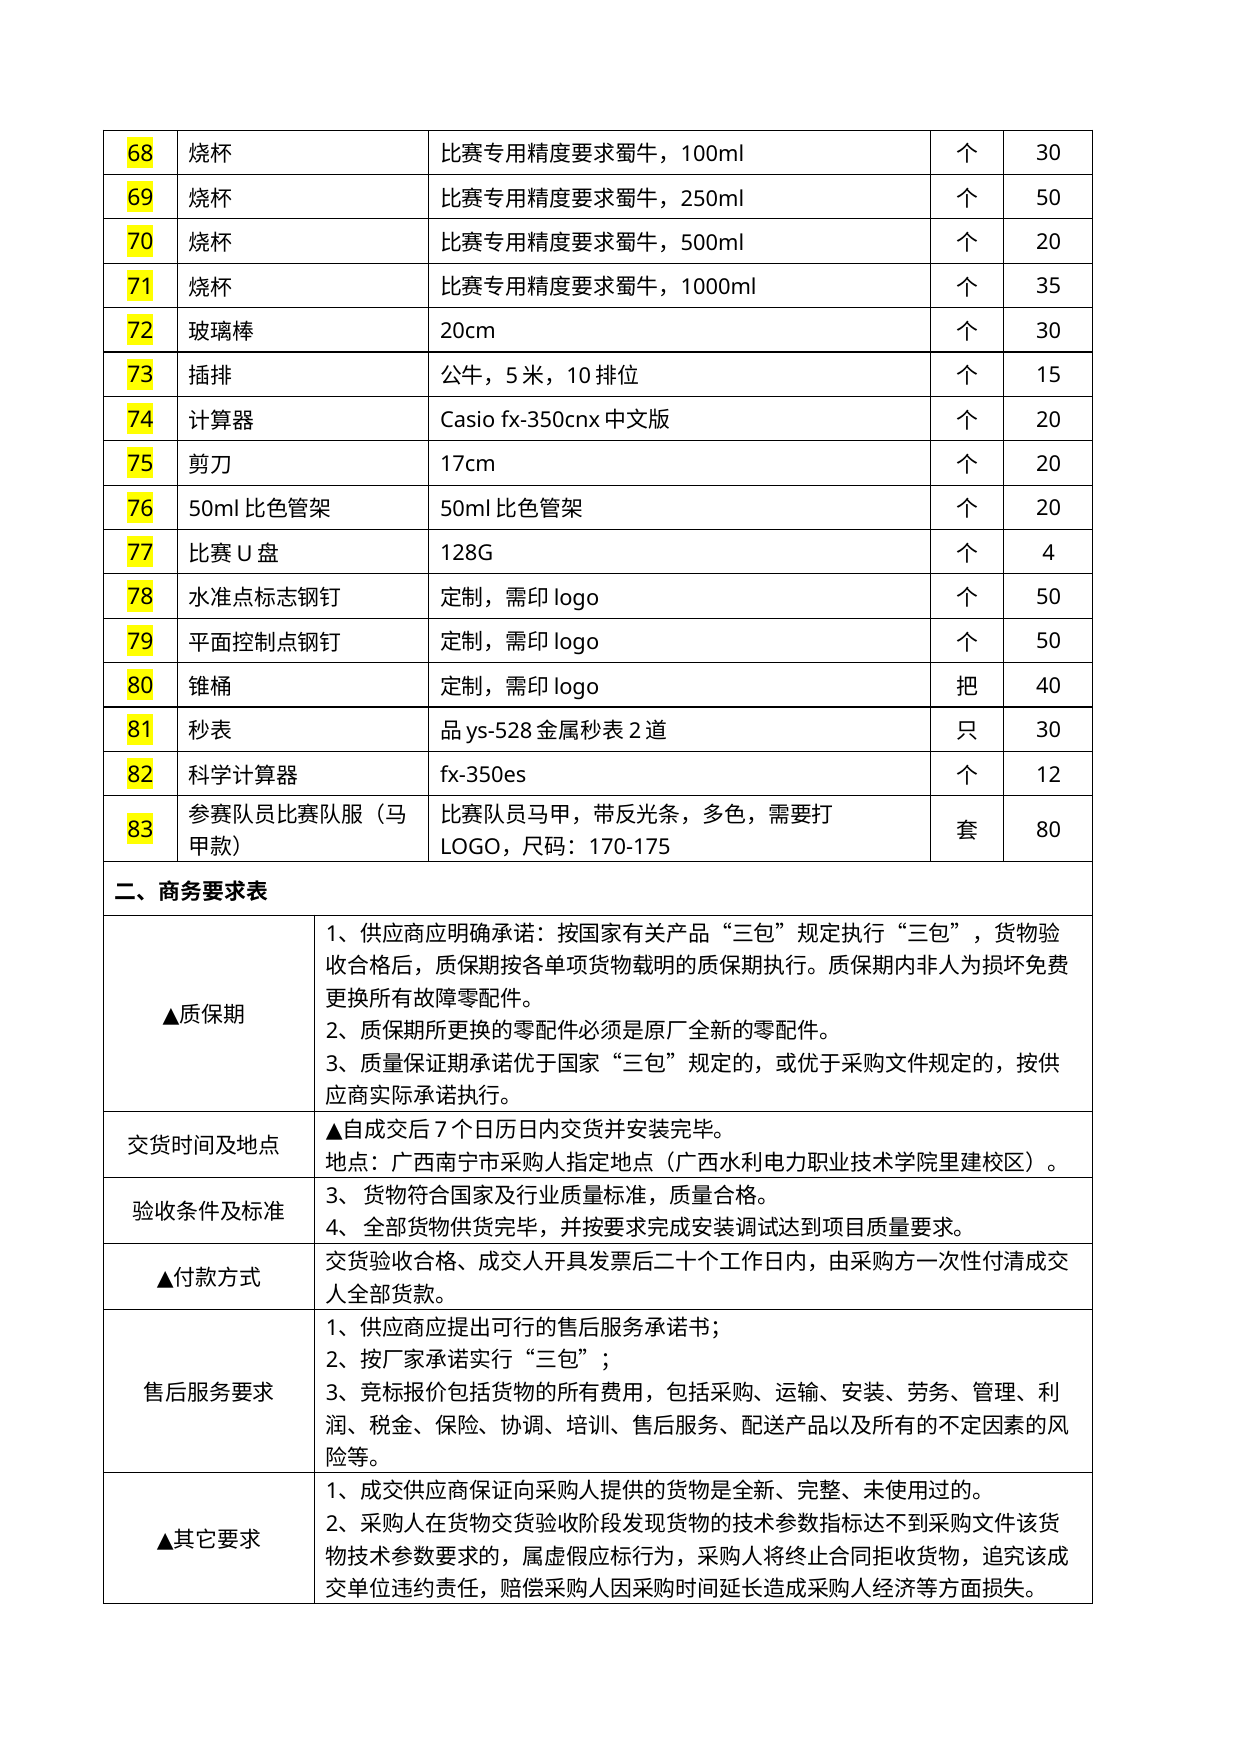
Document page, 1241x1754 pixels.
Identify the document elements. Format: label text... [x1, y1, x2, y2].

table_cell 参赛队员比赛队服（马甲款） [178, 796, 428, 861]
table_cell 比赛专用精度要求蜀牛，100ml [429, 131, 930, 174]
table_cell 比赛专用精度要求蜀牛，1000ml [429, 264, 930, 307]
table_cell 个 [931, 131, 1003, 174]
table_cell 售后服务要求 [104, 1310, 314, 1472]
table_cell 1、供应商应提出可行的售后服务承诺书； 2、按厂家承诺实行“三包”； 3、竞标报价包括货物的所有费用，包括采购、运输、安装、劳务、管理、利润、税金、保险、协调、培训、售后服务、配送产品以及所有的不定因素的风险等。 [315, 1310, 1092, 1472]
table_cell Casio fx-350cnx中文版 [429, 397, 930, 440]
table_cell 个 [931, 574, 1003, 618]
table_cell 12 [1004, 752, 1092, 795]
table_cell 定制，需印logo [429, 574, 930, 618]
table_cell 81 [104, 708, 177, 751]
table_cell 30 [1004, 308, 1092, 351]
table_cell 50 [1004, 619, 1092, 662]
table_cell 75 [104, 441, 177, 484]
table_cell 80 [1004, 796, 1092, 861]
table_cell 平面控制点钢钉 [178, 619, 428, 662]
table_cell 20 [1004, 397, 1092, 440]
table_cell 比赛队员马甲，带反光条，多色，需要打LOGO，尺码：170-175 [429, 796, 930, 861]
table_cell 72 [104, 308, 177, 351]
table_cell 71 [104, 264, 177, 307]
table_cell 个 [931, 441, 1003, 484]
table_cell 个 [931, 219, 1003, 263]
table_cell 科学计算器 [178, 752, 428, 795]
table_cell 1、成交供应商保证向采购人提供的货物是全新、完整、未使用过的。 2、采购人在货物交货验收阶段发现货物的技术参数指标达不到采购文件该货物技术参数要求的，属虚假应标行为，采购人将终止合同拒收货物，追究该成交单位违约责任，赔偿采购人因采购时间延长造成采购人经济等方面损失。 [315, 1473, 1092, 1603]
table_cell 比赛专用精度要求蜀牛，250ml [429, 175, 930, 218]
table_cell 20 [1004, 219, 1092, 263]
table_cell 20 [1004, 486, 1092, 529]
table_cell 只 [931, 708, 1003, 751]
table_cell 计算器 [178, 397, 428, 440]
table_cell 50 [1004, 574, 1092, 618]
table_cell 烧杯 [178, 131, 428, 174]
table_cell 个 [931, 397, 1003, 440]
table_cell 货物符合国家及行业质量标准，质量合格。 全部货物供货完毕，并按要求完成安装调试达到项目质量要求。 [315, 1178, 1092, 1243]
table_cell ▲质保期 [104, 916, 314, 1111]
table_cell 30 [1004, 131, 1092, 174]
table_cell 个 [931, 175, 1003, 218]
table_cell 剪刀 [178, 441, 428, 484]
table_cell 70 [104, 219, 177, 263]
table_cell 个 [931, 752, 1003, 795]
table_cell 插排 [178, 353, 428, 396]
table_cell 个 [931, 530, 1003, 573]
table_cell 83 [104, 796, 177, 861]
table_cell 40 [1004, 663, 1092, 706]
table_cell 公牛，5米，10排位 [429, 353, 930, 396]
table_cell 水准点标志钢钉 [178, 574, 428, 618]
table_cell 30 [1004, 708, 1092, 751]
table_cell 交货验收合格、成交人开具发票后二十个工作日内，由采购方一次性付清成交人全部货款。 [315, 1244, 1092, 1309]
table_cell 个 [931, 264, 1003, 307]
table_cell 50ml比色管架 [178, 486, 428, 529]
table_cell 烧杯 [178, 219, 428, 263]
table_cell ▲自成交后7个日历日内交货并安装完毕。 地点：广西南宁市采购人指定地点（广西水利电力职业技术学院里建校区）。 [315, 1112, 1092, 1177]
table_cell 76 [104, 486, 177, 529]
table_cell 交货时间及地点 [104, 1112, 314, 1177]
table_cell 80 [104, 663, 177, 706]
table_cell 烧杯 [178, 264, 428, 307]
table_cell 品ys-528金属秒表2道 [429, 708, 930, 751]
table_cell 17cm [429, 441, 930, 484]
table_cell 套 [931, 796, 1003, 861]
table_cell 秒表 [178, 708, 428, 751]
table_cell 二、商务要求表 [104, 862, 1092, 914]
table_cell 15 [1004, 353, 1092, 396]
table_cell 定制，需印logo [429, 663, 930, 706]
table_cell 50ml比色管架 [429, 486, 930, 529]
table_cell 个 [931, 308, 1003, 351]
table_cell 把 [931, 663, 1003, 706]
table_cell 20cm [429, 308, 930, 351]
table_cell 烧杯 [178, 175, 428, 218]
table_cell 1、供应商应明确承诺：按国家有关产品“三包”规定执行“三包”，货物验收合格后，质保期按各单项货物载明的质保期执行。质保期内非人为损坏免费更换所有故障零配件。 2、质保期所更换的零配件必须是原厂全新的零配件。 3、质量保证期承诺优于国家“三包”规定的，或优于采购文件规定的，按供应商实际承诺执行。 [315, 916, 1092, 1111]
table_cell 79 [104, 619, 177, 662]
table_cell 比赛U盘 [178, 530, 428, 573]
table_cell 20 [1004, 441, 1092, 484]
table_cell 个 [931, 619, 1003, 662]
table_cell 69 [104, 175, 177, 218]
table_cell 74 [104, 397, 177, 440]
table_cell 73 [104, 353, 177, 396]
table_cell 35 [1004, 264, 1092, 307]
table_cell fx-350es [429, 752, 930, 795]
table_cell 78 [104, 574, 177, 618]
table_cell 定制，需印logo [429, 619, 930, 662]
table_cell 128G [429, 530, 930, 573]
table_cell ▲其它要求 [104, 1473, 314, 1603]
table_cell 验收条件及标准 [104, 1178, 314, 1243]
table_cell 玻璃棒 [178, 308, 428, 351]
table_cell 82 [104, 752, 177, 795]
table_cell 个 [931, 486, 1003, 529]
table_cell 锥桶 [178, 663, 428, 706]
table_cell 68 [104, 131, 177, 174]
table_cell 4 [1004, 530, 1092, 573]
table_cell ▲付款方式 [104, 1244, 314, 1309]
table_cell 个 [931, 353, 1003, 396]
table_cell 77 [104, 530, 177, 573]
table_cell 比赛专用精度要求蜀牛，500ml [429, 219, 930, 263]
table_cell 50 [1004, 175, 1092, 218]
